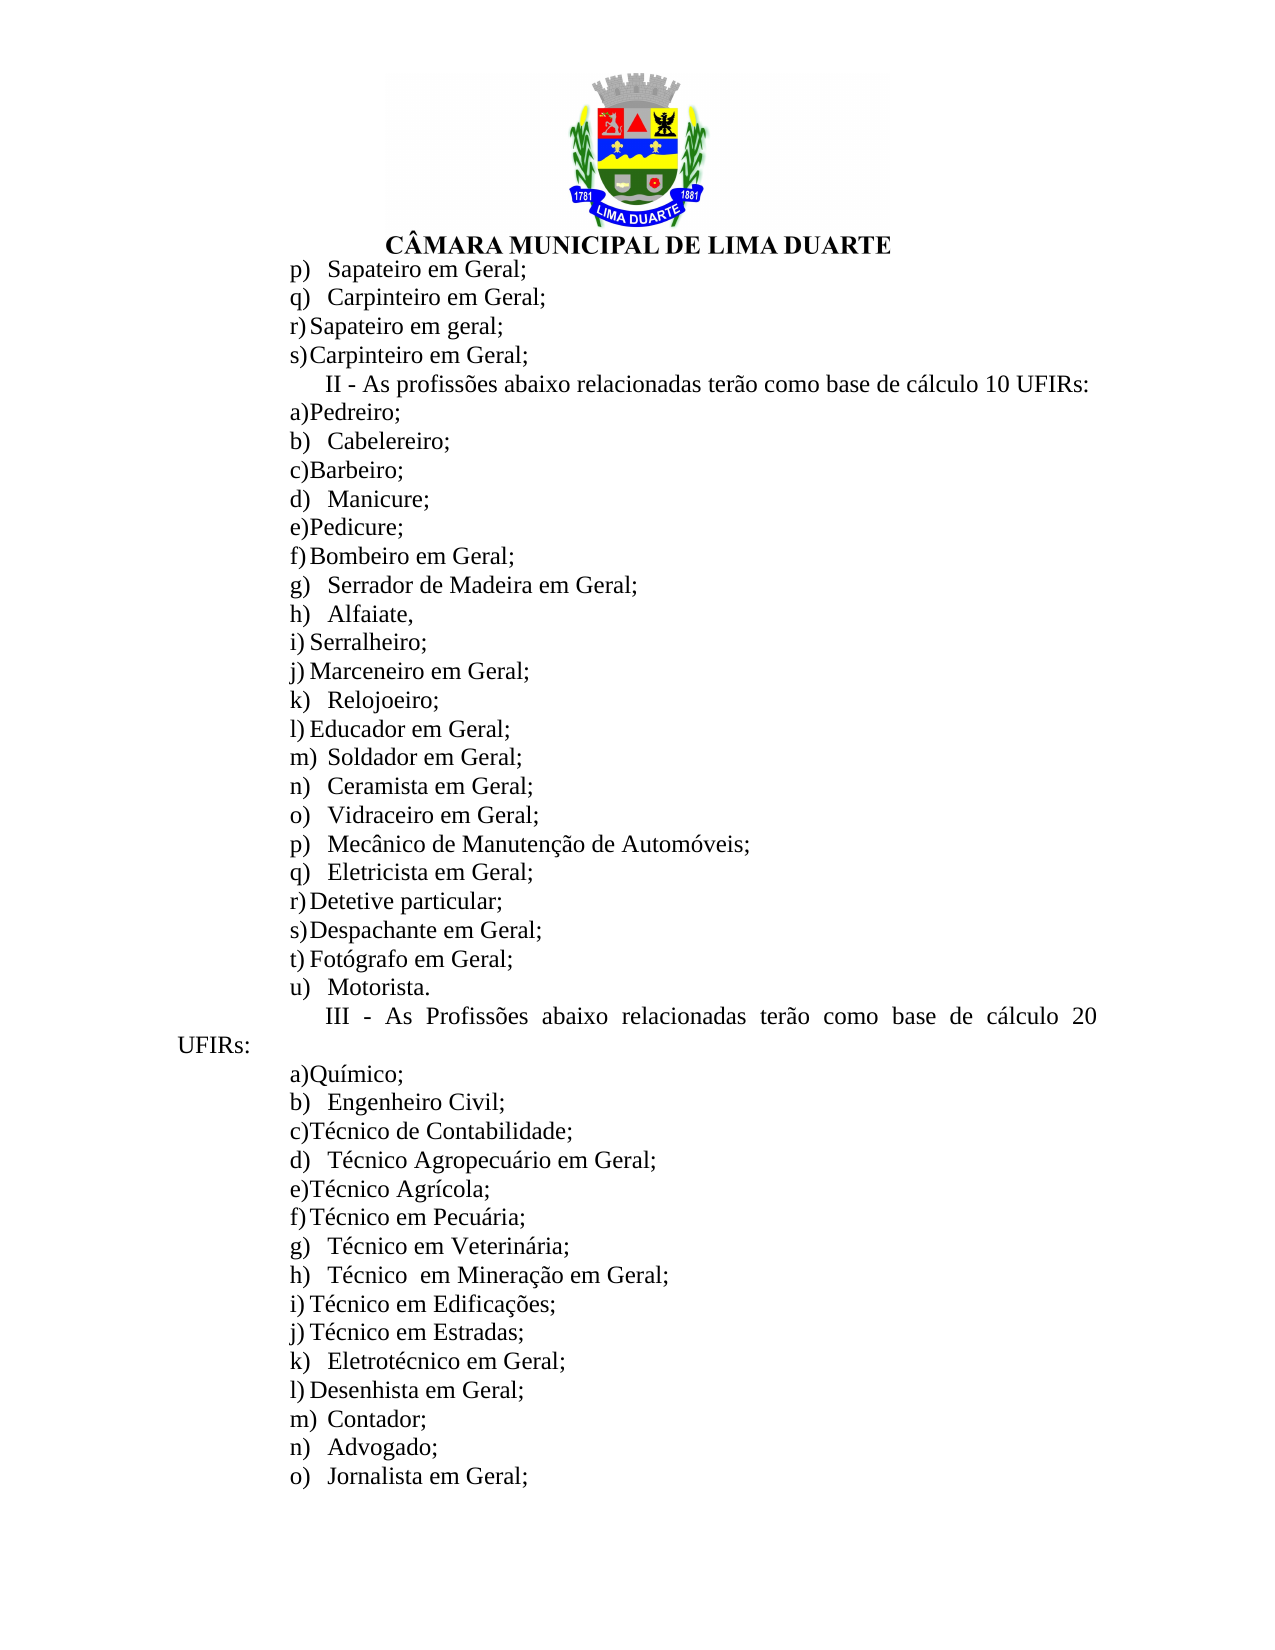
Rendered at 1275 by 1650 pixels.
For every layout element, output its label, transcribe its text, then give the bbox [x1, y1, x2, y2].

list Sapateiro em Geral; [289, 254, 1098, 282]
list Pedreiro; [289, 397, 1098, 426]
list Serralheiro; [289, 627, 1098, 656]
list Técnico de Contabilidade; [289, 1116, 1098, 1145]
list Motorista. [289, 972, 1098, 1001]
list Educador em Geral; [289, 714, 1098, 742]
list Detetive particular; [289, 886, 1098, 915]
list Alfaiate, [289, 599, 1098, 627]
list Técnico Agropecuário em Geral; [289, 1145, 1098, 1174]
list Soldador em Geral; [289, 742, 1098, 771]
list Relojoeiro; [289, 685, 1098, 714]
list Eletricista em Geral; [289, 857, 1098, 886]
list Contador; [289, 1404, 1098, 1432]
list Técnico Agrícola; [289, 1174, 1098, 1202]
list Químico; [289, 1059, 1098, 1087]
list Manicure; [289, 484, 1098, 512]
list Despachante em Geral; [289, 915, 1098, 944]
list Eletrotécnico em Geral; [289, 1346, 1098, 1375]
list Jornalista em Geral; [289, 1461, 1098, 1490]
list Carpinteiro em Geral; [289, 340, 1098, 369]
list Barbeiro; [289, 455, 1098, 484]
list Pedicure; [289, 512, 1098, 541]
list Engenheiro Civil; [289, 1087, 1098, 1116]
text II - As profissões abaixo relacionadas terão como base de cálculo 10 UFIRs: [325, 369, 1098, 397]
list Desenhista em Geral; [289, 1375, 1098, 1404]
list Carpinteiro em Geral; [289, 282, 1098, 311]
list Ceramista em Geral; [289, 771, 1098, 800]
list Fotógrafo em Geral; [289, 944, 1098, 972]
list Advogado; [289, 1432, 1098, 1461]
list Técnico em Mineração em Geral; [289, 1260, 1098, 1289]
list Serrador de Madeira em Geral; [289, 570, 1098, 599]
list Vidraceiro em Geral; [289, 800, 1098, 829]
list Mecânico de Manutenção de Automóveis; [289, 829, 1098, 857]
picture [385, 73, 891, 254]
text III - As Profissões abaixo relacionadas terão como base de cálculo 20 UFIRs: [177, 1001, 1098, 1059]
list Técnico em Estradas; [289, 1317, 1098, 1346]
list Técnico em Pecuária; [289, 1202, 1098, 1231]
list Técnico em Veterinária; [289, 1231, 1098, 1260]
list Marceneiro em Geral; [289, 656, 1098, 685]
list Cabelereiro; [289, 426, 1098, 455]
list Sapateiro em geral; [289, 311, 1098, 340]
list Técnico em Edificações; [289, 1289, 1098, 1317]
list Bombeiro em Geral; [289, 541, 1098, 570]
